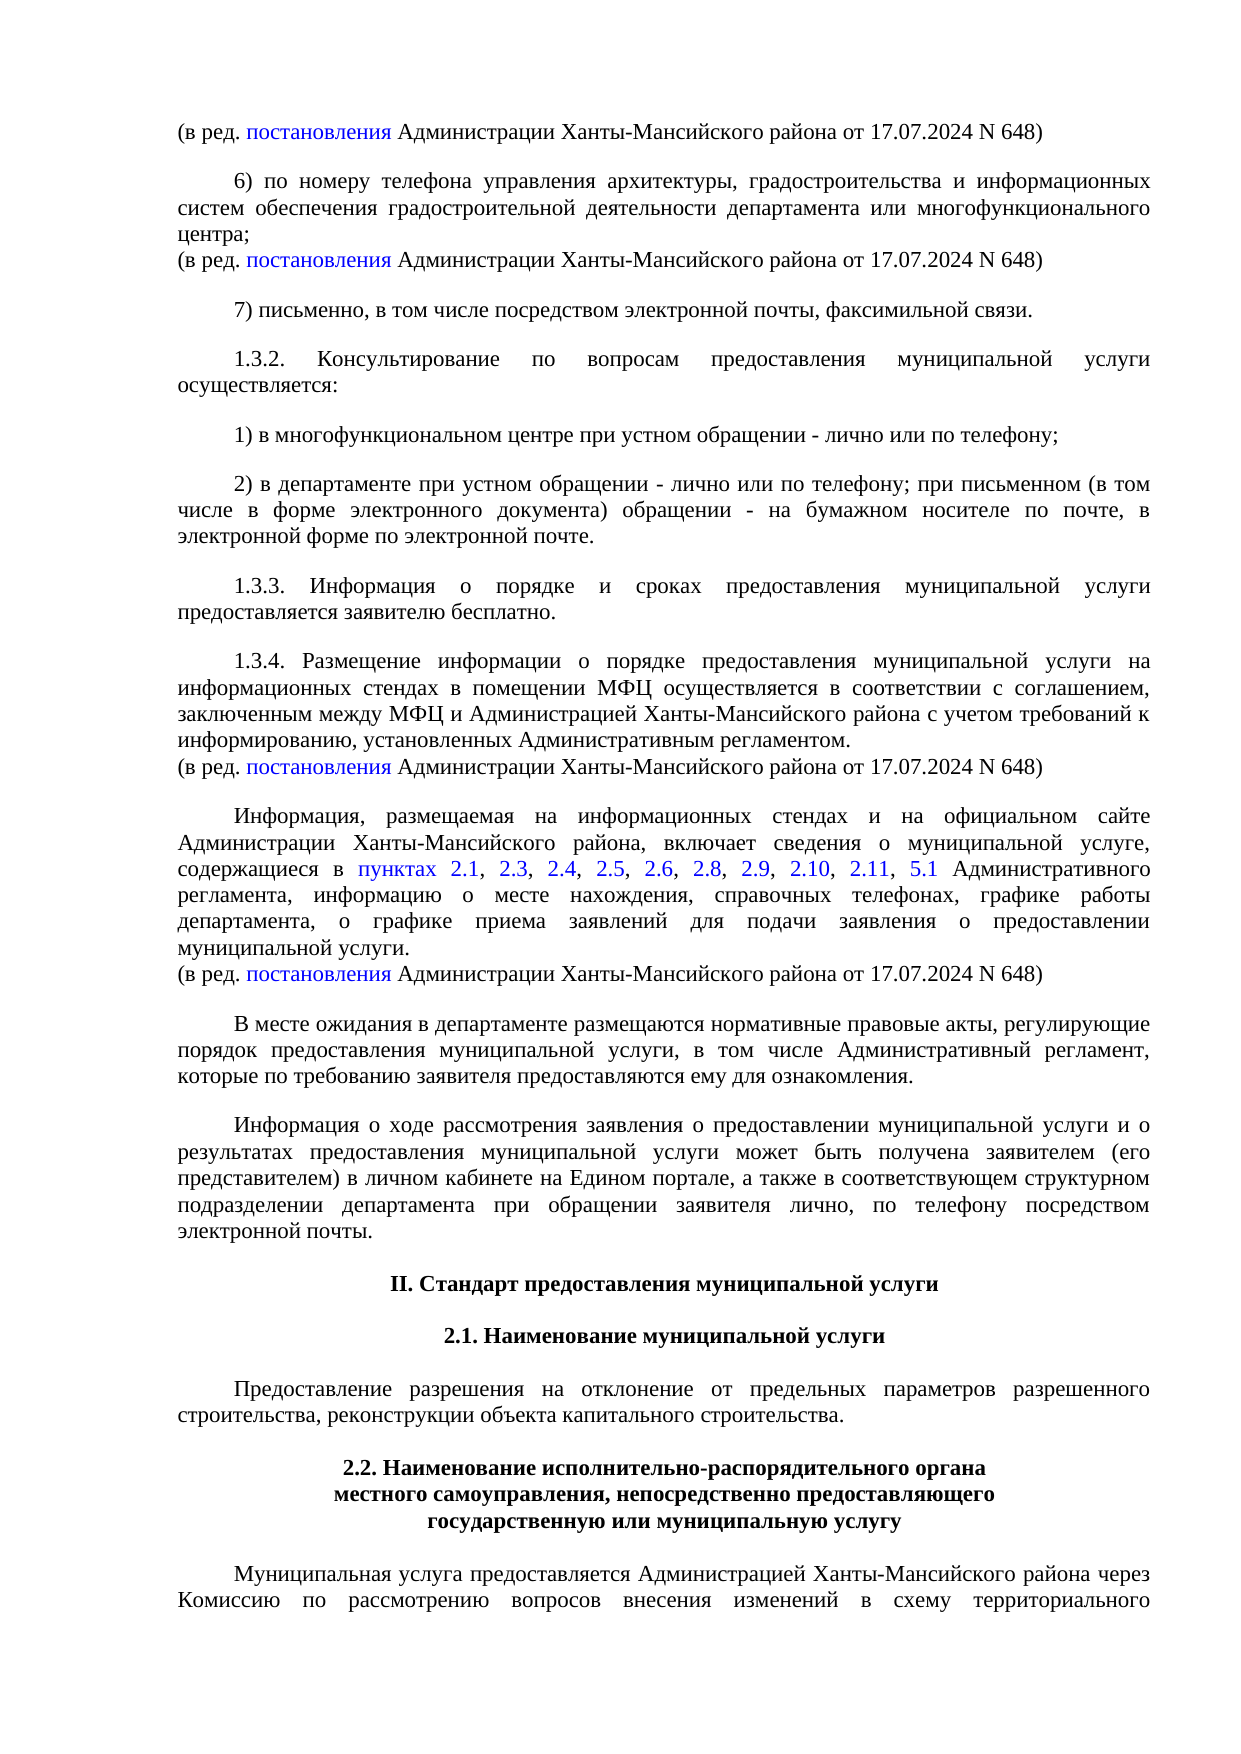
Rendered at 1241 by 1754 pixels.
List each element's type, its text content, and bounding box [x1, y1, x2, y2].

text (в ред. постановления Администрации Ханты-Мансийского района от 17.07.2024 N 648) [177, 960, 1152, 987]
text 2) в департаменте при устном обращении - лично или по телефону; при письменном (в том числе в форме электронного документа) обращении - на бумажном носителе по почте, в электронной форме по электронной почте. [177, 470, 1152, 549]
text Информация о ходе рассмотрения заявления о предоставлении муниципальной услуги и о результатах предоставления муниципальной услуги может быть получена заявителем (его представителем) в личном кабинете на Едином портале, а также в соответствующем структурном подразделении департамента при обращении заявителя лично, по телефону посредством электронной почты. [177, 1112, 1152, 1243]
text 1.3.3. Информация о порядке и сроках предоставления муниципальной услуги предоставляется заявителю бесплатно. [177, 572, 1152, 624]
text 1) в многофункциональном центре при устном обращении - лично или по телефону; [177, 421, 1152, 447]
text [177, 1559, 1152, 1612]
text (в ред. постановления Администрации Ханты-Мансийского района от 17.07.2024 N 648) [177, 118, 1152, 144]
text 7) письменно, в том числе посредством электронной почты, факсимильной связи. [177, 296, 1152, 322]
text (в ред. постановления Администрации Ханты-Мансийского района от 17.07.2024 N 648) [177, 753, 1152, 779]
text Информация, размещаемая на информационных стендах и на официальном сайте Администрации Ханты-Мансийского района, включает сведения о муниципальной услуге, содержащиеся в пунктах 2.1, 2.3, 2.4, 2.5, 2.6, 2.8, 2.9, 2.10, 2.11, 5.1 Административного регламента, информацию о месте нахождения, справочных телефонах, графике работы департамента, о графике приема заявлений для подачи заявления о предоставлении муниципальной услуги. [177, 802, 1152, 960]
title 2.2. Наименование исполнительно-распорядительного органа [177, 1454, 1152, 1481]
title местного самоуправления, непосредственно предоставляющего [177, 1481, 1152, 1507]
text В месте ожидания в департаменте размещаются нормативные правовые акты, регулирующие порядок предоставления муниципальной услуги, в том числе Административный регламент, которые по требованию заявителя предоставляются ему для ознакомления. [177, 1009, 1152, 1089]
title 2.1. Наименование муниципальной услуги [177, 1322, 1152, 1349]
title государственную или муниципальную услугу [177, 1507, 1152, 1533]
title II. Стандарт предоставления муниципальной услуги [177, 1270, 1152, 1296]
text 1.3.4. Размещение информации о порядке предоставления муниципальной услуги на информационных стендах в помещении МФЦ осуществляется в соответствии с соглашением, заключенным между МФЦ и Администрацией Ханты-Мансийского района с учетом требований к информированию, установленных Административным регламентом. [177, 647, 1152, 753]
text (в ред. постановления Администрации Ханты-Мансийского района от 17.07.2024 N 648) [177, 246, 1152, 273]
text 6) по номеру телефона управления архитектуры, градостроительства и информационных систем обеспечения градостроительной деятельности департамента или многофункционального центра; [177, 167, 1152, 246]
text Предоставление разрешения на отклонение от предельных параметров разрешенного строительства, реконструкции объекта капитального строительства. [177, 1375, 1152, 1428]
text 1.3.2. Консультирование по вопросам предоставления муниципальной услуги осуществляется: [177, 345, 1152, 398]
